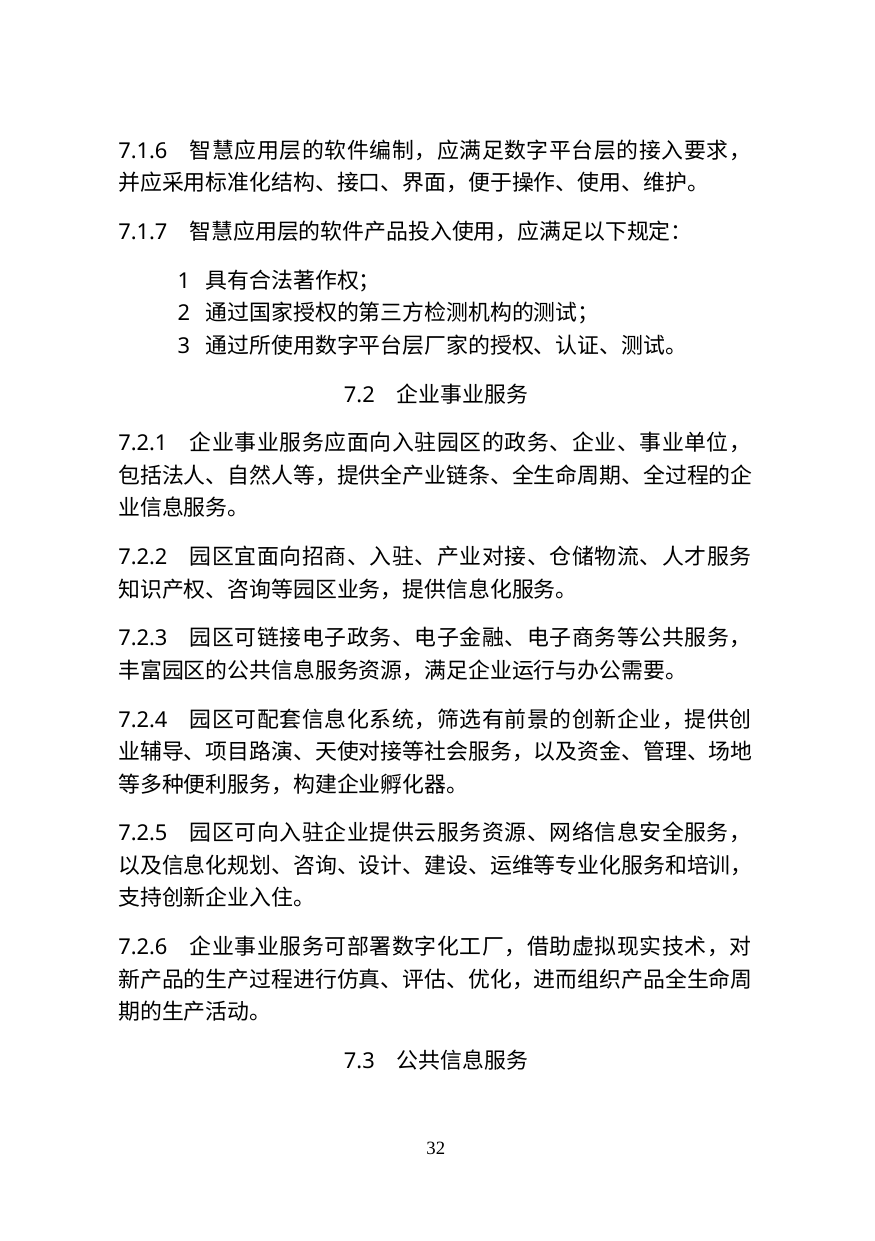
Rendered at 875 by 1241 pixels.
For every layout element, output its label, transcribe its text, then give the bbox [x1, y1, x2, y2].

text 智慧应用层的软件编制，应满足数字平台层的接入要求，并应采用标准化结构、接口、界面，便于操作、使用、维护。 [118, 132, 753, 197]
text 企业事业服务可部署数字化工厂，借助虚拟现实技术，对新产品的生产过程进行仿真、评估、优化，进而组织产品全生命周期的生产活动。 [118, 929, 753, 1026]
list 通过所使用数字平台层厂家的授权、认证、测试。 [118, 327, 753, 360]
text 园区可配套信息化系统，筛选有前景的创新企业，提供创业辅导、项目路演、天使对接等社会服务，以及资金、管理、场地等多种便利服务，构建企业孵化器。 [118, 701, 753, 799]
text 园区可向入驻企业提供云服务资源、网络信息安全服务，以及信息化规划、咨询、设计、建设、运维等专业化服务和培训，支持创新企业入住。 [118, 815, 753, 912]
list 公共信息服务 [118, 1042, 753, 1075]
list 通过国家授权的第三方检测机构的测试； [118, 295, 753, 327]
list 具有合法著作权； [118, 262, 753, 295]
text 园区宜面向招商、入驻、产业对接、仓储物流、人才服务、知识产权、咨询等园区业务，提供信息化服务。 [118, 539, 753, 604]
list 企业事业服务 [118, 376, 753, 409]
text 智慧应用层的软件产品投入使用，应满足以下规定： [118, 214, 753, 246]
text 企业事业服务应面向入驻园区的政务、企业、事业单位，包括法人、自然人等，提供全产业链条、全生命周期、全过程的企业信息服务。 [118, 425, 753, 522]
text 园区可链接电子政务、电子金融、电子商务等公共服务，丰富园区的公共信息服务资源，满足企业运行与办公需要。 [118, 620, 753, 685]
